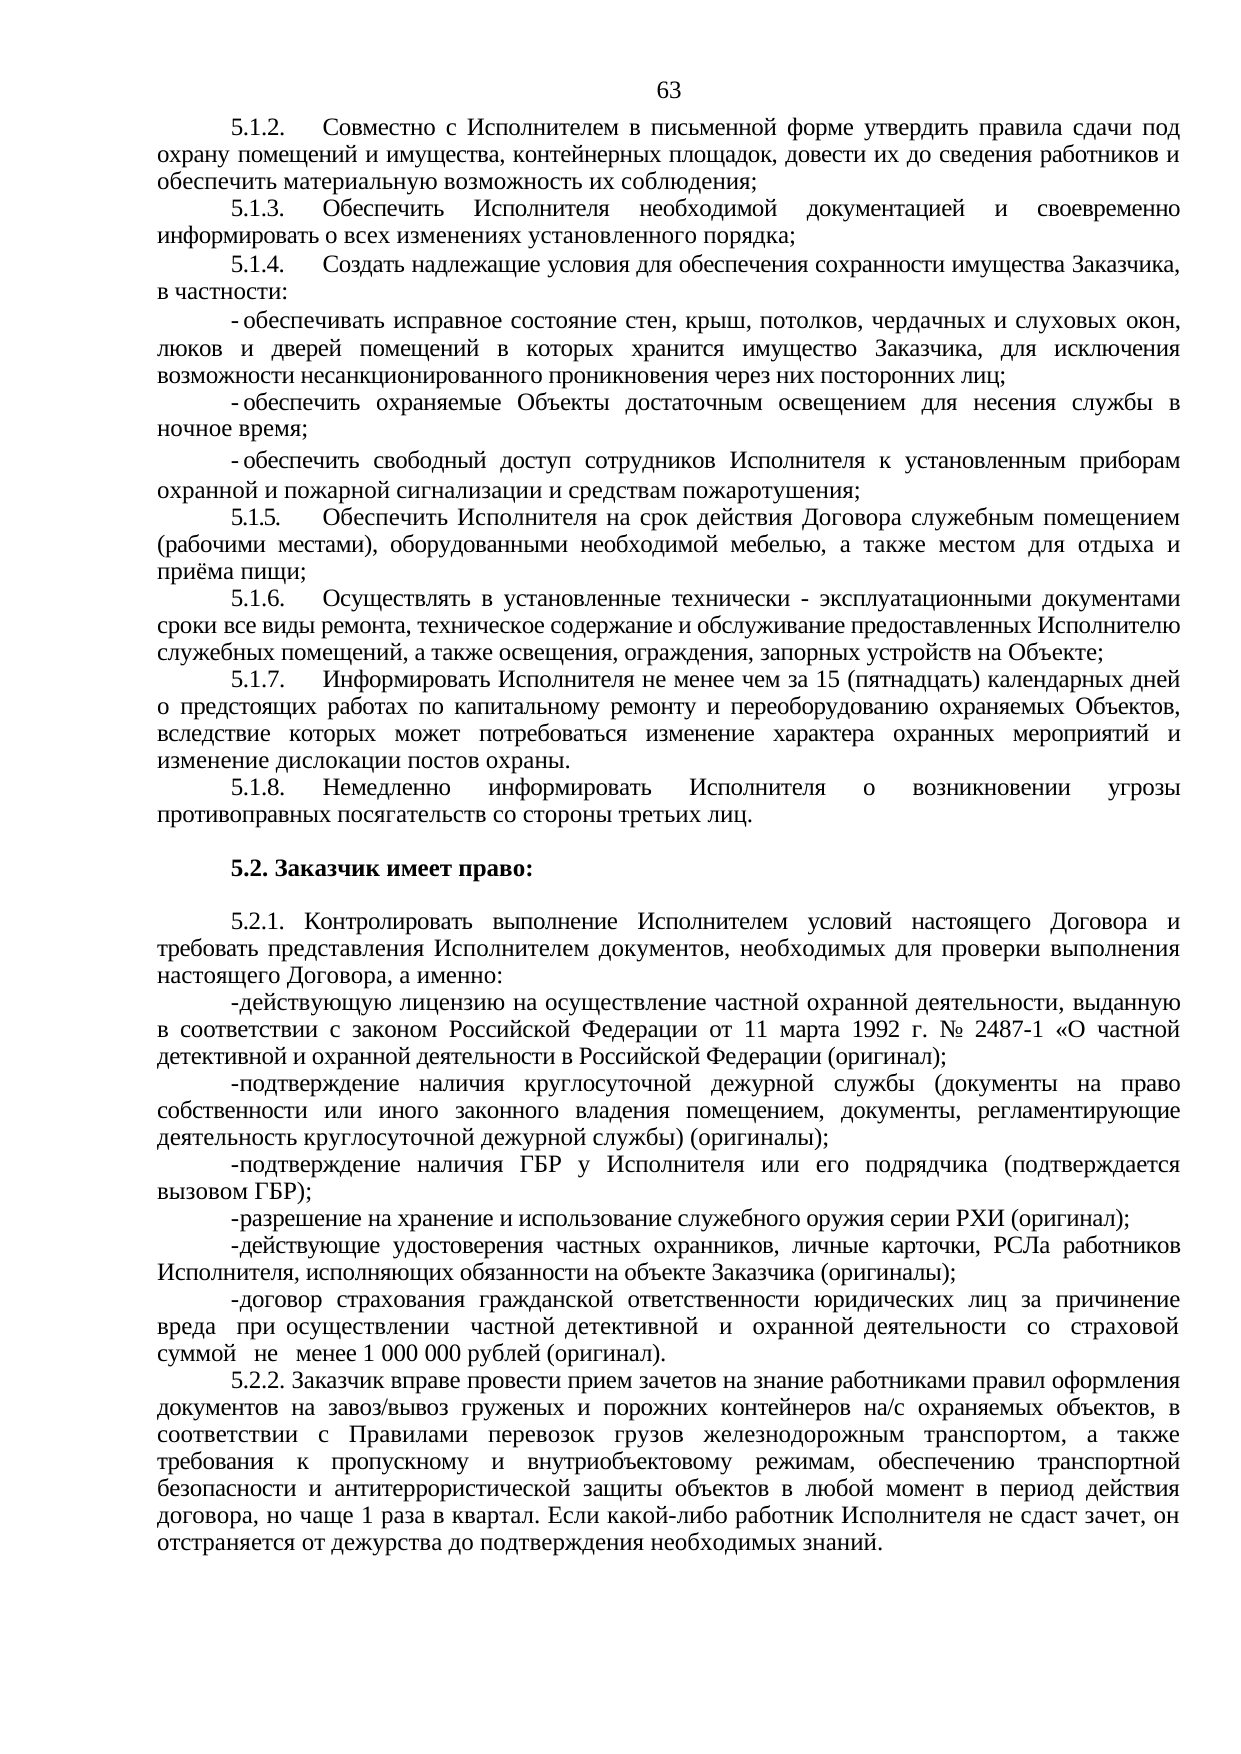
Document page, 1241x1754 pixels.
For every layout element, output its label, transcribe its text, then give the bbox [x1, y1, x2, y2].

list Информировать Исполнителя не менее чем за 15 (пятнадцать) календарных дней о предстоящих работах по капитальному ремонту и переоборудованию охраняемых Объектов, вследствие которых может потребоваться изменение характера охранных мероприятий и изменение дислокации постов охраны. [157, 666, 1181, 774]
list действующую лицензию на осуществление частной охранной деятельности, выданную в соответствии с законом Российской Федерации от 11 марта 1992 г. № 2487-1 «О частной детективной и охранной деятельности в Российской Федерации (оригинал); [157, 989, 1181, 1070]
list обеспечить свободный доступ сотрудников Исполнителя к установленным приборам охранной и пожарной сигнализации и средствам пожаротушения; [157, 444, 1181, 504]
text 5.2. Заказчик имеет право: [157, 853, 1181, 882]
list Совместно с Исполнителем в письменной форме утвердить правила сдачи под охрану помещений и имущества, контейнерных площадок, довести их до сведения работников и обеспечить материальную возможность их соблюдения; [157, 114, 1181, 194]
list обеспечить охраняемые Объекты достаточным освещением для несения службы в ночное время; [157, 390, 1181, 441]
text 5.1.5. Обеспечить Исполнителя на срок действия Договора служебным помещением (рабочими местами), оборудованными необходимой мебелью, а также местом для отдыха и приёма пищи; [157, 504, 1181, 585]
text 5.2.1. Контролировать выполнение Исполнителем условий настоящего Договора и требовать представления Исполнителем документов, необходимых для проверки выполнения настоящего Договора, а именно: [157, 908, 1181, 988]
list действующие удостоверения частных охранников, личные карточки, РСЛа работников Исполнителя, исполняющих обязанности на объекте Заказчика (оригиналы); [157, 1232, 1181, 1286]
list договор страхования гражданской ответственности юридических лиц за причинение вреда при осуществлении частной детективной и охранной деятельности со страховой суммой не менее 1 000 000 рублей (оригинал). [157, 1286, 1181, 1367]
list подтверждение наличия круглосуточной дежурной службы (документы на право собственности или иного законного владения помещением, документы, регламентирующие деятельность круглосуточной дежурной службы) (оригиналы); [157, 1070, 1181, 1151]
text 5.2.2. Заказчик вправе провести прием зачетов на знание работниками правил оформления документов на завоз/вывоз груженых и порожних контейнеров на/с охраняемых объектов, в соответствии с Правилами перевозок грузов железнодорожным транспортом, а также требования к пропускному и внутриобъектовому режимам, обеспечению транспортной безопасности и антитеррористической защиты объектов в любой момент в период действия договора, но чаще 1 раза в квартал. Если какой-либо работник Исполнителя не сдаст зачет, он отстраняется от дежурства до подтверждения необходимых знаний. [157, 1367, 1181, 1556]
list разрешение на хранение и использование служебного оружия серии РХИ (оригинал); [157, 1205, 1181, 1232]
list подтверждение наличия ГБР у Исполнителя или его подрядчика (подтверждается вызовом ГБР); [157, 1151, 1181, 1205]
list Создать надлежащие условия для обеспечения сохранности имущества Заказчика, в частности: [157, 250, 1181, 305]
list Немедленно информировать Исполнителя о возникновении угрозы противоправных посягательств со стороны третьих лиц. [157, 774, 1181, 828]
list Осуществлять в установленные технически - эксплуатационными документами сроки все виды ремонта, техническое содержание и обслуживание предоставленных Исполнителю служебных помещений, а также освещения, ограждения, запорных устройств на Объекте; [157, 585, 1181, 666]
list Обеспечить Исполнителя необходимой документацией и своевременно информировать о всех изменениях установленного порядка; [157, 194, 1181, 248]
list обеспечивать исправное состояние стен, крыш, потолков, чердачных и слуховых окон, люков и дверей помещений в которых хранится имущество Заказчика, для исключения возможности несанкционированного проникновения через них посторонних лиц; [157, 306, 1181, 389]
